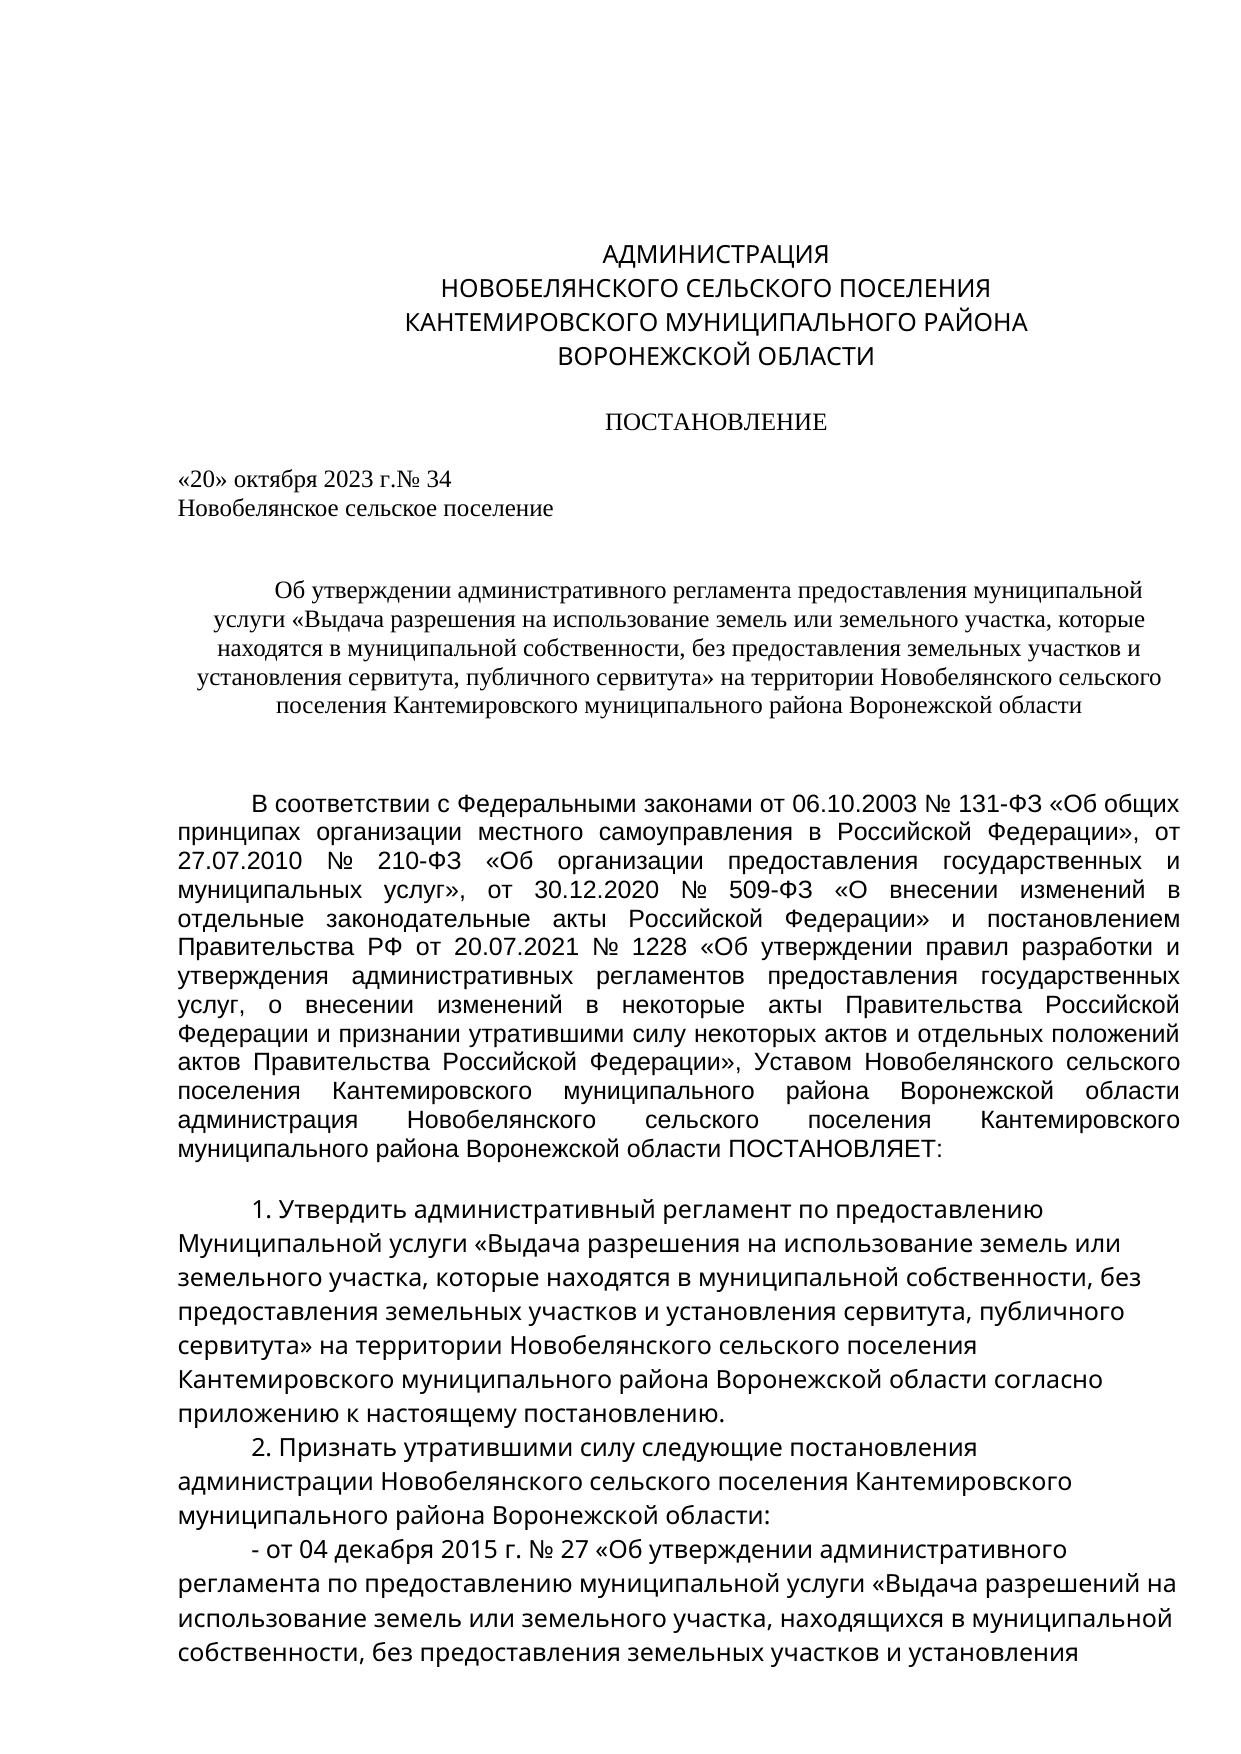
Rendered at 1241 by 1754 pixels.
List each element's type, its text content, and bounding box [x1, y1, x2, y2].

text В соответствии с Федеральными законами от 06.10.2003 № 131-ФЗ «Об общих принципах организации местного самоуправления в Российской Федерации», от 27.07.2010 № 210-ФЗ «Об организации предоставления государственных и муниципальных услуг», от 30.12.2020 № 509-ФЗ «О внесении изменений в отдельные законодательные акты Российской Федерации» и постановлением Правительства РФ от 20.07.2021 № 1228 «Об утверждении правил разработки и утверждения административных регламентов предоставления государственных услуг, о внесении изменений в некоторые акты Правительства Российской Федерации и признании утратившими силу некоторых актов и отдельных положений актов Правительства Российской Федерации», Уставом Новобелянского сельского поселения Кантемировского муниципального района Воронежской области администрация Новобелянского сельского поселения Кантемировского муниципального района Воронежской области ПОСТАНОВЛЯЕТ: [177, 788, 1181, 1162]
title Об утверждении административного регламента предоставления муниципальной услуги «Выдача разрешения на использование земель или земельного участка, которые находятся в муниципальной собственности, без предоставления земельных участков и установления сервитута, публичного сервитута» на территории Новобелянского сельского поселения Кантемировского муниципального района Воронежской области [177, 575, 1181, 719]
text «20» октября 2023 г.№ 34 [177, 464, 1181, 493]
text ВОРОНЕЖСКОЙ ОБЛАСТИ [177, 338, 1181, 372]
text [177, 1532, 1181, 1668]
text 1. Утвердить административный регламент по предоставлению Муниципальной услуги «Выдача разрешения на использование земель или земельного участка, которые находятся в муниципальной собственности, без предоставления земельных участков и установления сервитута, публичного сервитута» на территории Новобелянского сельского поселения Кантемировского муниципального района Воронежской области согласно приложению к настоящему постановлению. [177, 1191, 1181, 1430]
text НОВОБЕЛЯНСКОГО СЕЛЬСКОГО ПОСЕЛЕНИЯ [177, 270, 1181, 304]
title Новобелянское сельское поселение [177, 493, 1181, 522]
text АДМИНИСТРАЦИЯ [177, 236, 1181, 270]
text КАНТЕМИРОВСКОГО МУНИЦИПАЛЬНОГО РАЙОНА [177, 304, 1181, 338]
text 2. Признать утратившими силу следующие постановления администрации Новобелянского сельского поселения Кантемировского муниципального района Воронежской области: [177, 1430, 1181, 1532]
text ПОСТАНОВЛЕНИЕ [177, 407, 1181, 435]
